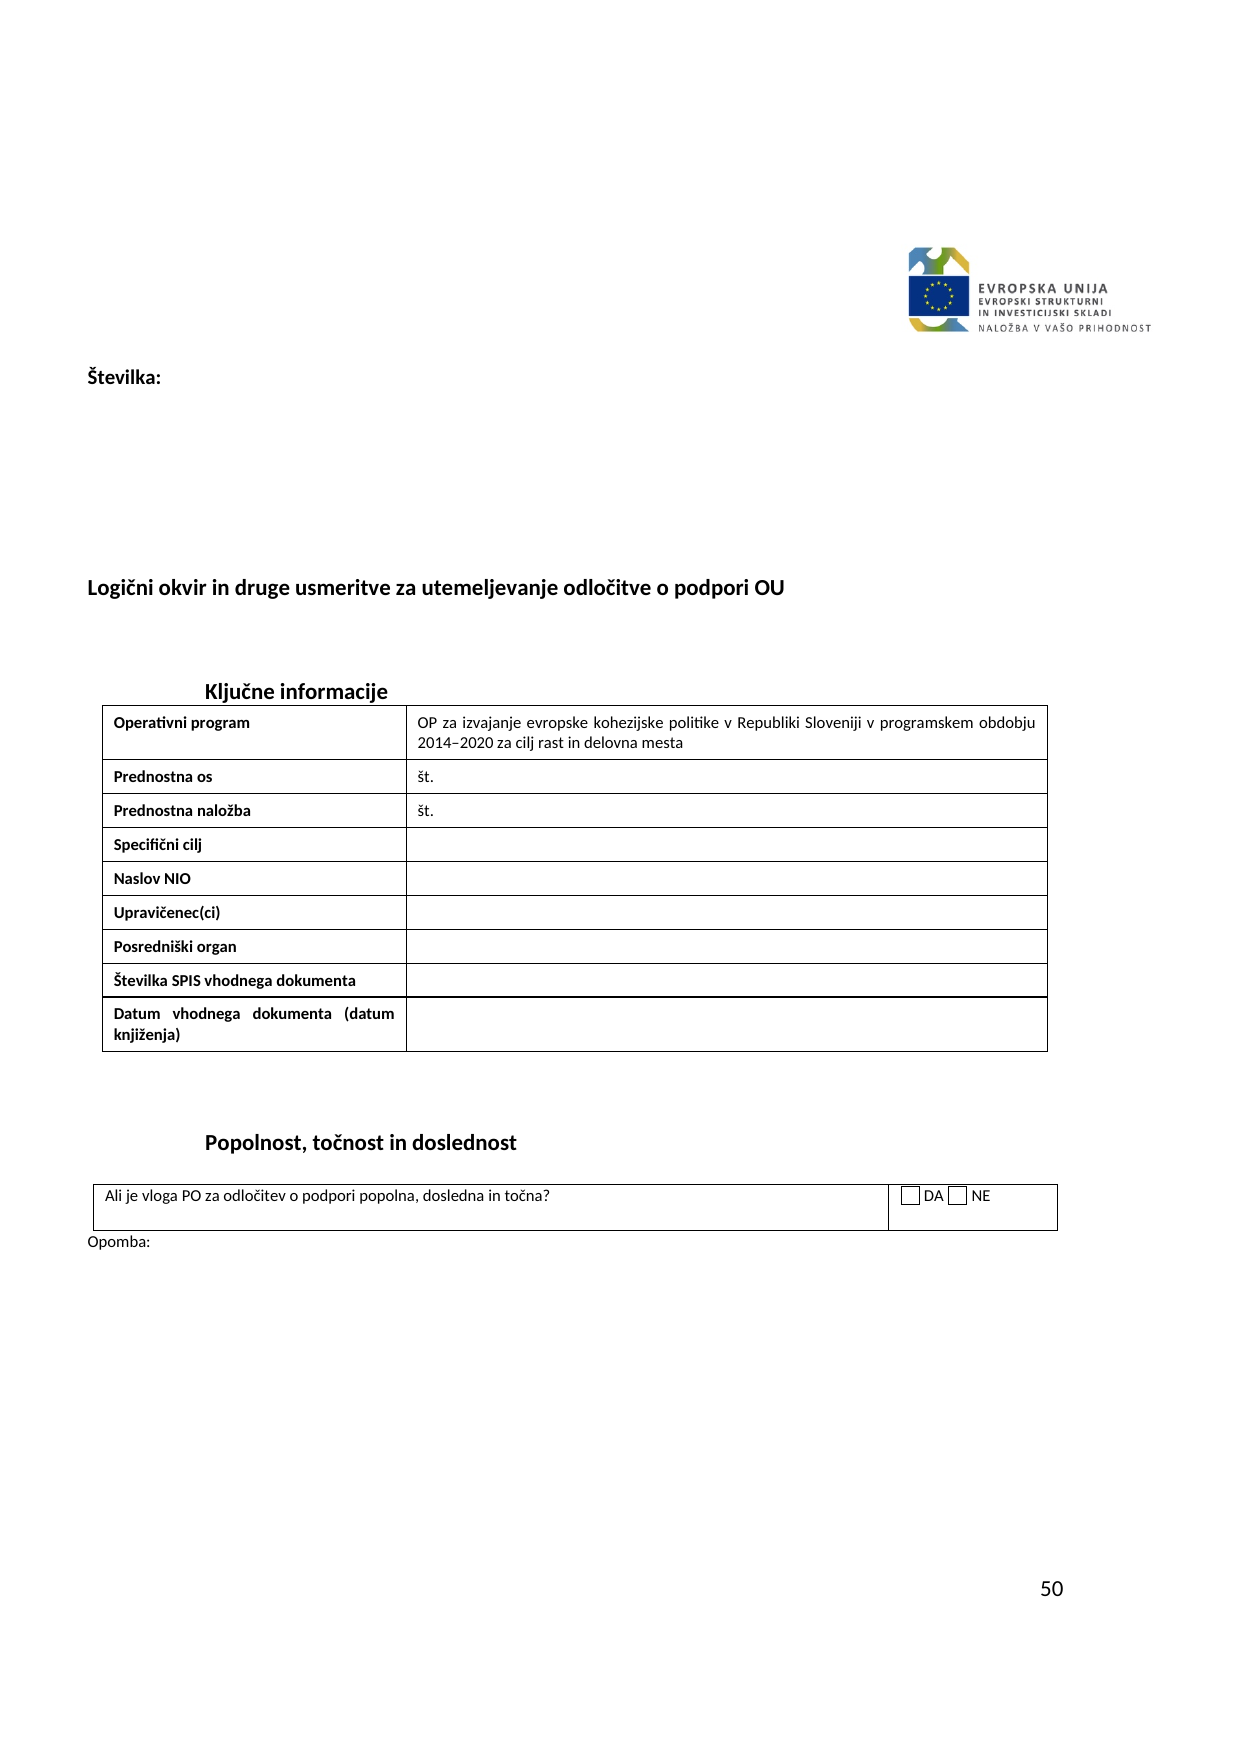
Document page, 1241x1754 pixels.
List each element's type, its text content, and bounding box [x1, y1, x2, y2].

table_cell Številka SPIS vhodnega dokumenta [103, 964, 406, 996]
text Popolnost, točnost in doslednost [205, 1128, 1063, 1156]
table_cell Upravičenec(ci) [103, 896, 406, 929]
text Logični okvir in druge usmeritve za utemeljevanje odločitve o podpori OU [87, 573, 1063, 601]
table_cell Datum vhodnega dokumenta (datum knjiženja) [103, 998, 406, 1051]
table_cell [407, 862, 1047, 895]
table_cell Specifični cilj [103, 828, 406, 861]
table_header Operativni program [103, 706, 406, 759]
table_cell [407, 964, 1047, 996]
table_cell št. [407, 794, 1047, 827]
table_header Ali je vloga PO za odločitev o podpori popolna, dosledna in točna? [94, 1185, 888, 1230]
table_cell Posredniški organ [103, 930, 406, 962]
table_cell [407, 828, 1047, 861]
table_cell Prednostna naložba [103, 794, 406, 827]
text Opomba: [87, 1231, 1063, 1251]
picture [847, 211, 1184, 375]
table_cell [407, 896, 1047, 929]
text Ključne informacije [205, 677, 1063, 705]
table_cell Prednostna os [103, 760, 406, 793]
text Številka: [87, 364, 1063, 390]
table_header OP za izvajanje evropske kohezijske politike v Republiki Sloveniji v programskem obdobju 2014–2020 za cilj rast in delovna mesta [407, 706, 1047, 759]
table_cell [407, 930, 1047, 962]
table_cell [407, 998, 1047, 1051]
table_header DA NE [889, 1185, 1057, 1230]
table_cell št. [407, 760, 1047, 793]
table_cell Naslov NIO [103, 862, 406, 895]
